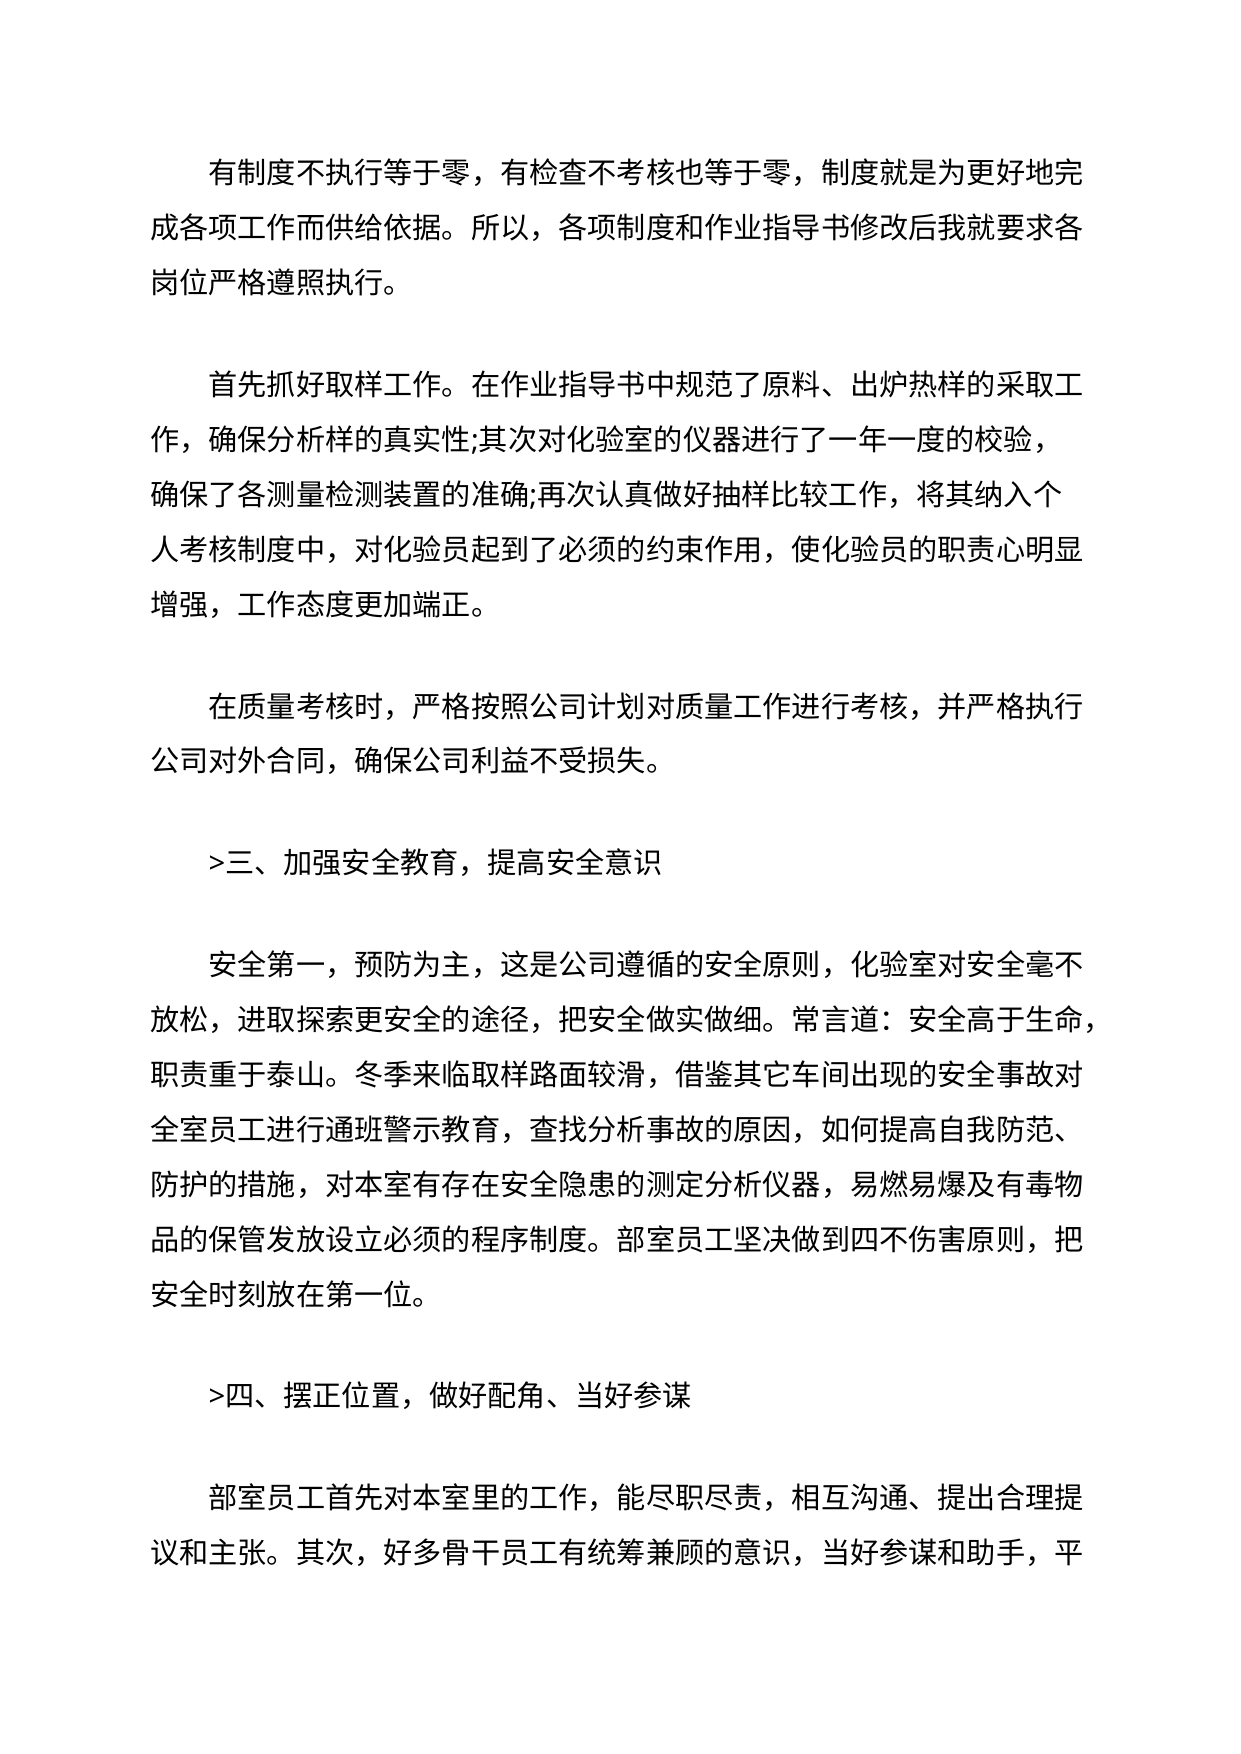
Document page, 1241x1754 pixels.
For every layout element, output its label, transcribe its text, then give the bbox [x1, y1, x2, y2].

text 首先抓好取样工作。在作业指导书中规范了原料、出炉热样的采取工作，确保分析样的真实性;其次对化验室的仪器进行了一年一度的校验，确保了各测量检测装置的准确;再次认真做好抽样比较工作，将其纳入个人考核制度中，对化验员起到了必须的约束作用，使化验员的职责心明显增强，工作态度更加端正。 [150, 362, 1090, 624]
text 有制度不执行等于零，有检查不考核也等于零，制度就是为更好地完成各项工作而供给依据。所以，各项制度和作业指导书修改后我就要求各岗位严格遵照执行。 [150, 150, 1090, 302]
text 安全第一，预防为主，这是公司遵循的安全原则，化验室对安全毫不放松，进取探索更安全的途径，把安全做实做细。常言道：安全高于生命，职责重于泰山。冬季来临取样路面较滑，借鉴其它车间出现的安全事故对全室员工进行通班警示教育，查找分析事故的原因，如何提高自我防范、防护的措施，对本室有存在安全隐患的测定分析仪器，易燃易爆及有毒物品的保管发放设立必须的程序制度。部室员工坚决做到四不伤害原则，把安全时刻放在第一位。 [150, 942, 1090, 1313]
text >三、加强安全教育，提高安全意识 [150, 840, 1090, 882]
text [150, 1475, 1090, 1572]
text 在质量考核时，严格按照公司计划对质量工作进行考核，并严格执行公司对外合同，确保公司利益不受损失。 [150, 683, 1090, 780]
text >四、摆正位置，做好配角、当好参谋 [150, 1373, 1090, 1415]
